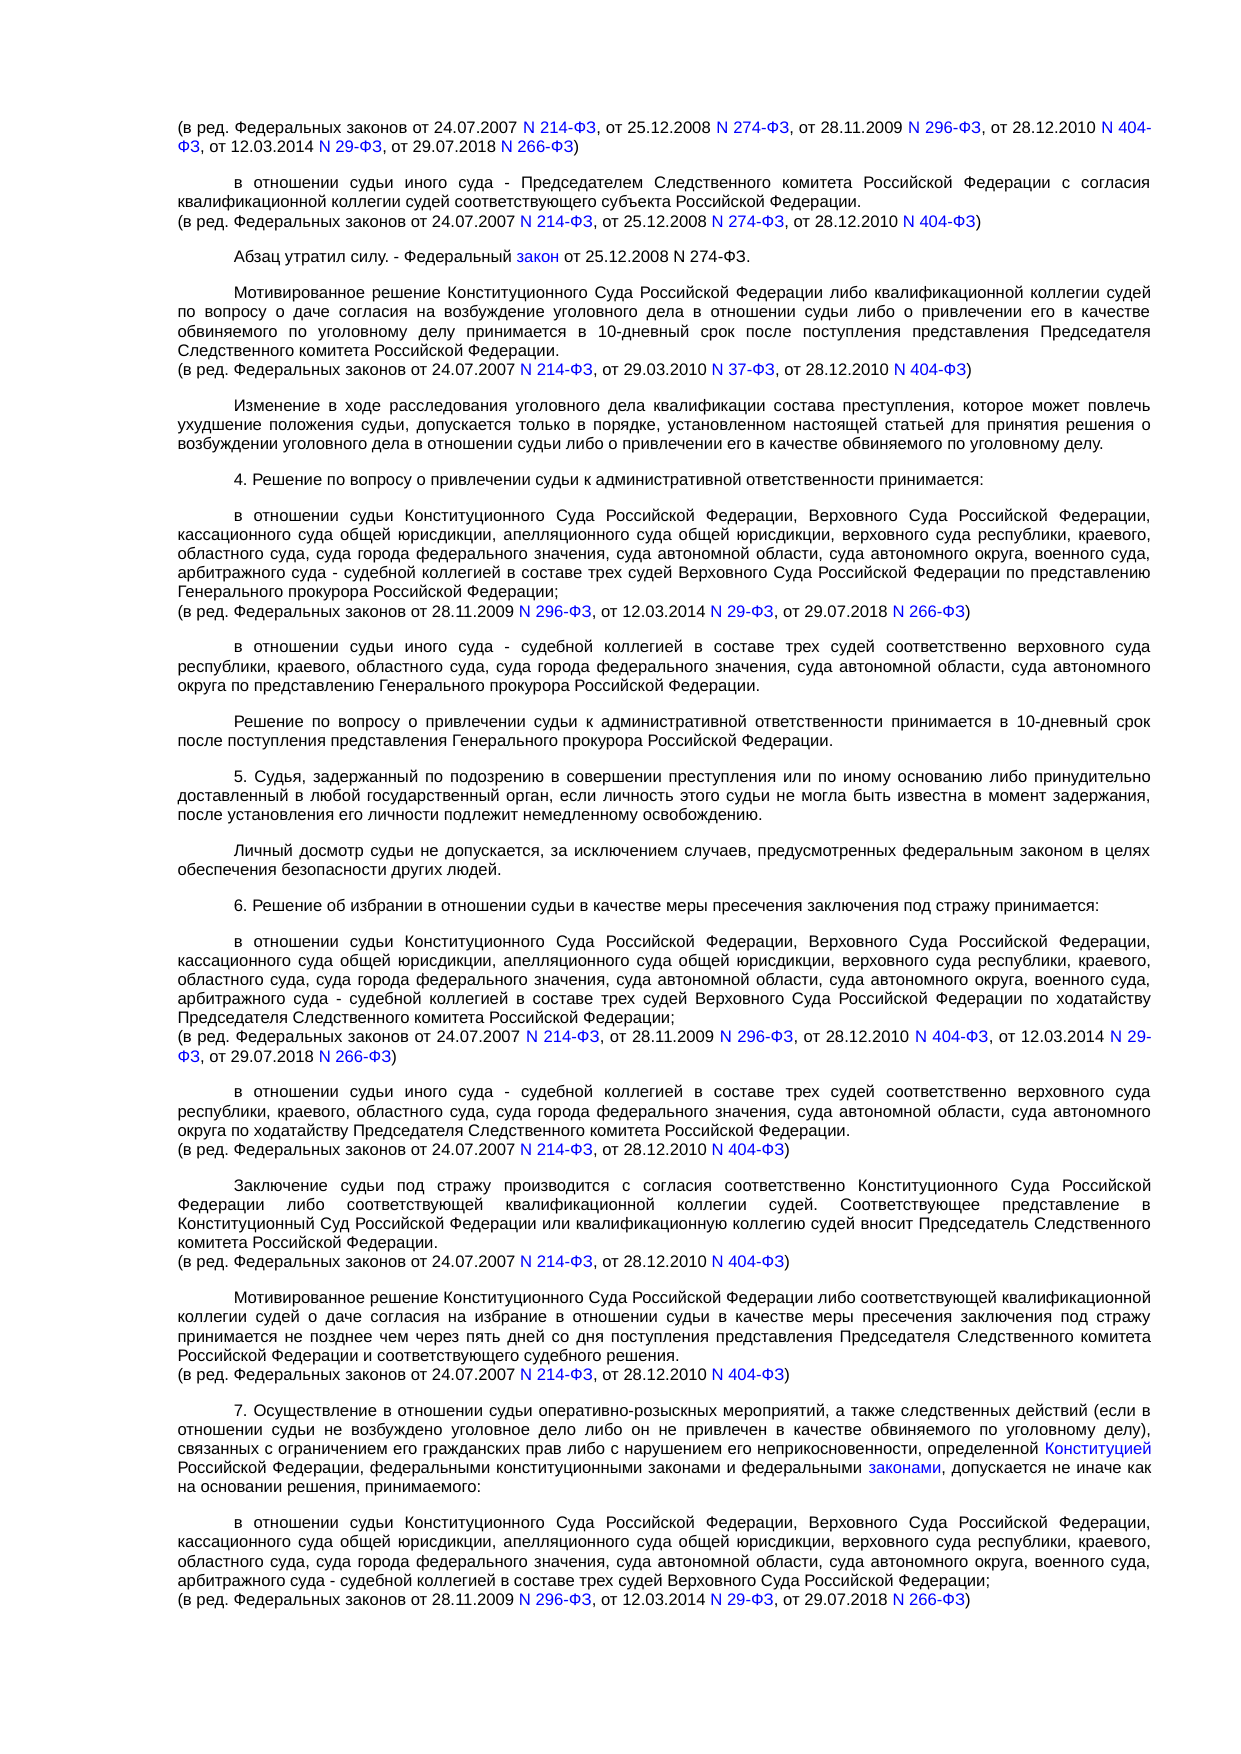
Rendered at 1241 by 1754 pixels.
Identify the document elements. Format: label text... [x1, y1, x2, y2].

text в отношении судьи иного суда - судебной коллегией в составе трех судей соответственно верховного суда республики, краевого, областного суда, суда города федерального значения, суда автономной области, суда автономного округа по представлению Генерального прокурора Российской Федерации. [177, 637, 1152, 695]
text Изменение в ходе расследования уголовного дела квалификации состава преступления, которое может повлечь ухудшение положения судьи, допускается только в порядке, установленном настоящей статьей для принятия решения о возбуждении уголовного дела в отношении судьи либо о привлечении его в качестве обвиняемого по уголовному делу. [177, 396, 1152, 453]
text (в ред. Федеральных законов от 24.07.2007 N 214-ФЗ, от 25.12.2008 N 274-ФЗ, от 28.11.2009 N 296-ФЗ, от 28.12.2010 N 404-ФЗ, от 12.03.2014 N 29-ФЗ, от 29.07.2018 N 266-ФЗ) [177, 118, 1152, 156]
text Решение по вопросу о привлечении судьи к административной ответственности принимается в 10-дневный срок после поступления представления Генерального прокурора Российской Федерации. [177, 711, 1152, 750]
text Личный досмотр судьи не допускается, за исключением случаев, предусмотренных федеральным законом в целях обеспечения безопасности других людей. [177, 841, 1152, 879]
text (в ред. Федеральных законов от 24.07.2007 N 214-ФЗ, от 28.12.2010 N 404-ФЗ) [177, 1365, 1152, 1384]
text в отношении судьи Конституционного Суда Российской Федерации, Верховного Суда Российской Федерации, кассационного суда общей юрисдикции, апелляционного суда общей юрисдикции, верховного суда республики, краевого, областного суда, суда города федерального значения, суда автономной области, суда автономного округа, военного суда, арбитражного суда - судебной коллегией в составе трех судей Верховного Суда Российской Федерации по представлению Генерального прокурора Российской Федерации; [177, 506, 1152, 601]
text (в ред. Федеральных законов от 28.11.2009 N 296-ФЗ, от 12.03.2014 N 29-ФЗ, от 29.07.2018 N 266-ФЗ) [177, 601, 1152, 621]
text (в ред. Федеральных законов от 24.07.2007 N 214-ФЗ, от 25.12.2008 N 274-ФЗ, от 28.12.2010 N 404-ФЗ) [177, 211, 1152, 231]
text в отношении судьи иного суда - судебной коллегией в составе трех судей соответственно верховного суда республики, краевого, областного суда, суда города федерального значения, суда автономной области, суда автономного округа по ходатайству Председателя Следственного комитета Российской Федерации. [177, 1082, 1152, 1140]
text (в ред. Федеральных законов от 24.07.2007 N 214-ФЗ, от 28.12.2010 N 404-ФЗ) [177, 1252, 1152, 1271]
text в отношении судьи иного суда - Председателем Следственного комитета Российской Федерации с согласия квалификационной коллегии судей соответствующего субъекта Российской Федерации. [177, 173, 1152, 211]
text (в ред. Федеральных законов от 24.07.2007 N 214-ФЗ, от 28.12.2010 N 404-ФЗ) [177, 1140, 1152, 1159]
text в отношении судьи Конституционного Суда Российской Федерации, Верховного Суда Российской Федерации, кассационного суда общей юрисдикции, апелляционного суда общей юрисдикции, верховного суда республики, краевого, областного суда, суда города федерального значения, суда автономной области, суда автономного округа, военного суда, арбитражного суда - судебной коллегией в составе трех судей Верховного Суда Российской Федерации по ходатайству Председателя Следственного комитета Российской Федерации; [177, 931, 1152, 1027]
text (в ред. Федеральных законов от 28.11.2009 N 296-ФЗ, от 12.03.2014 N 29-ФЗ, от 29.07.2018 N 266-ФЗ) [177, 1590, 1152, 1609]
text в отношении судьи Конституционного Суда Российской Федерации, Верховного Суда Российской Федерации, кассационного суда общей юрисдикции, апелляционного суда общей юрисдикции, верховного суда республики, краевого, областного суда, суда города федерального значения, суда автономной области, суда автономного округа, военного суда, арбитражного суда - судебной коллегией в составе трех судей Верховного Суда Российской Федерации; [177, 1513, 1152, 1590]
text 6. Решение об избрании в отношении судьи в качестве меры пресечения заключения под стражу принимается: [177, 896, 1152, 915]
text Мотивированное решение Конституционного Суда Российской Федерации либо соответствующей квалификационной коллегии судей о даче согласия на избрание в отношении судьи в качестве меры пресечения заключения под стражу принимается не позднее чем через пять дней со дня поступления представления Председателя Следственного комитета Российской Федерации и соответствующего судебного решения. [177, 1288, 1152, 1365]
text (в ред. Федеральных законов от 24.07.2007 N 214-ФЗ, от 28.11.2009 N 296-ФЗ, от 28.12.2010 N 404-ФЗ, от 12.03.2014 N 29-ФЗ, от 29.07.2018 N 266-ФЗ) [177, 1027, 1152, 1066]
text 4. Решение по вопросу о привлечении судьи к административной ответственности принимается: [177, 470, 1152, 489]
text Мотивированное решение Конституционного Суда Российской Федерации либо квалификационной коллегии судей по вопросу о даче согласия на возбуждение уголовного дела в отношении судьи либо о привлечении его в качестве обвиняемого по уголовному делу принимается в 10-дневный срок после поступления представления Председателя Следственного комитета Российской Федерации. [177, 283, 1152, 360]
text Абзац утратил силу. - Федеральный закон от 25.12.2008 N 274-ФЗ. [177, 247, 1152, 266]
text (в ред. Федеральных законов от 24.07.2007 N 214-ФЗ, от 29.03.2010 N 37-ФЗ, от 28.12.2010 N 404-ФЗ) [177, 360, 1152, 379]
text Заключение судьи под стражу производится с согласия соответственно Конституционного Суда Российской Федерации либо соответствующей квалификационной коллегии судей. Соответствующее представление в Конституционный Суд Российской Федерации или квалификационную коллегию судей вносит Председатель Следственного комитета Российской Федерации. [177, 1176, 1152, 1252]
text 7. Осуществление в отношении судьи оперативно-розыскных мероприятий, а также следственных действий (если в отношении судьи не возбуждено уголовное дело либо он не привлечен в качестве обвиняемого по уголовному делу), связанных с ограничением его гражданских прав либо с нарушением его неприкосновенности, определенной Конституцией Российской Федерации, федеральными конституционными законами и федеральными законами, допускается не иначе как на основании решения, принимаемого: [177, 1401, 1152, 1496]
text 5. Судья, задержанный по подозрению в совершении преступления или по иному основанию либо принудительно доставленный в любой государственный орган, если личность этого судьи не могла быть известна в момент задержания, после установления его личности подлежит немедленному освобождению. [177, 766, 1152, 824]
